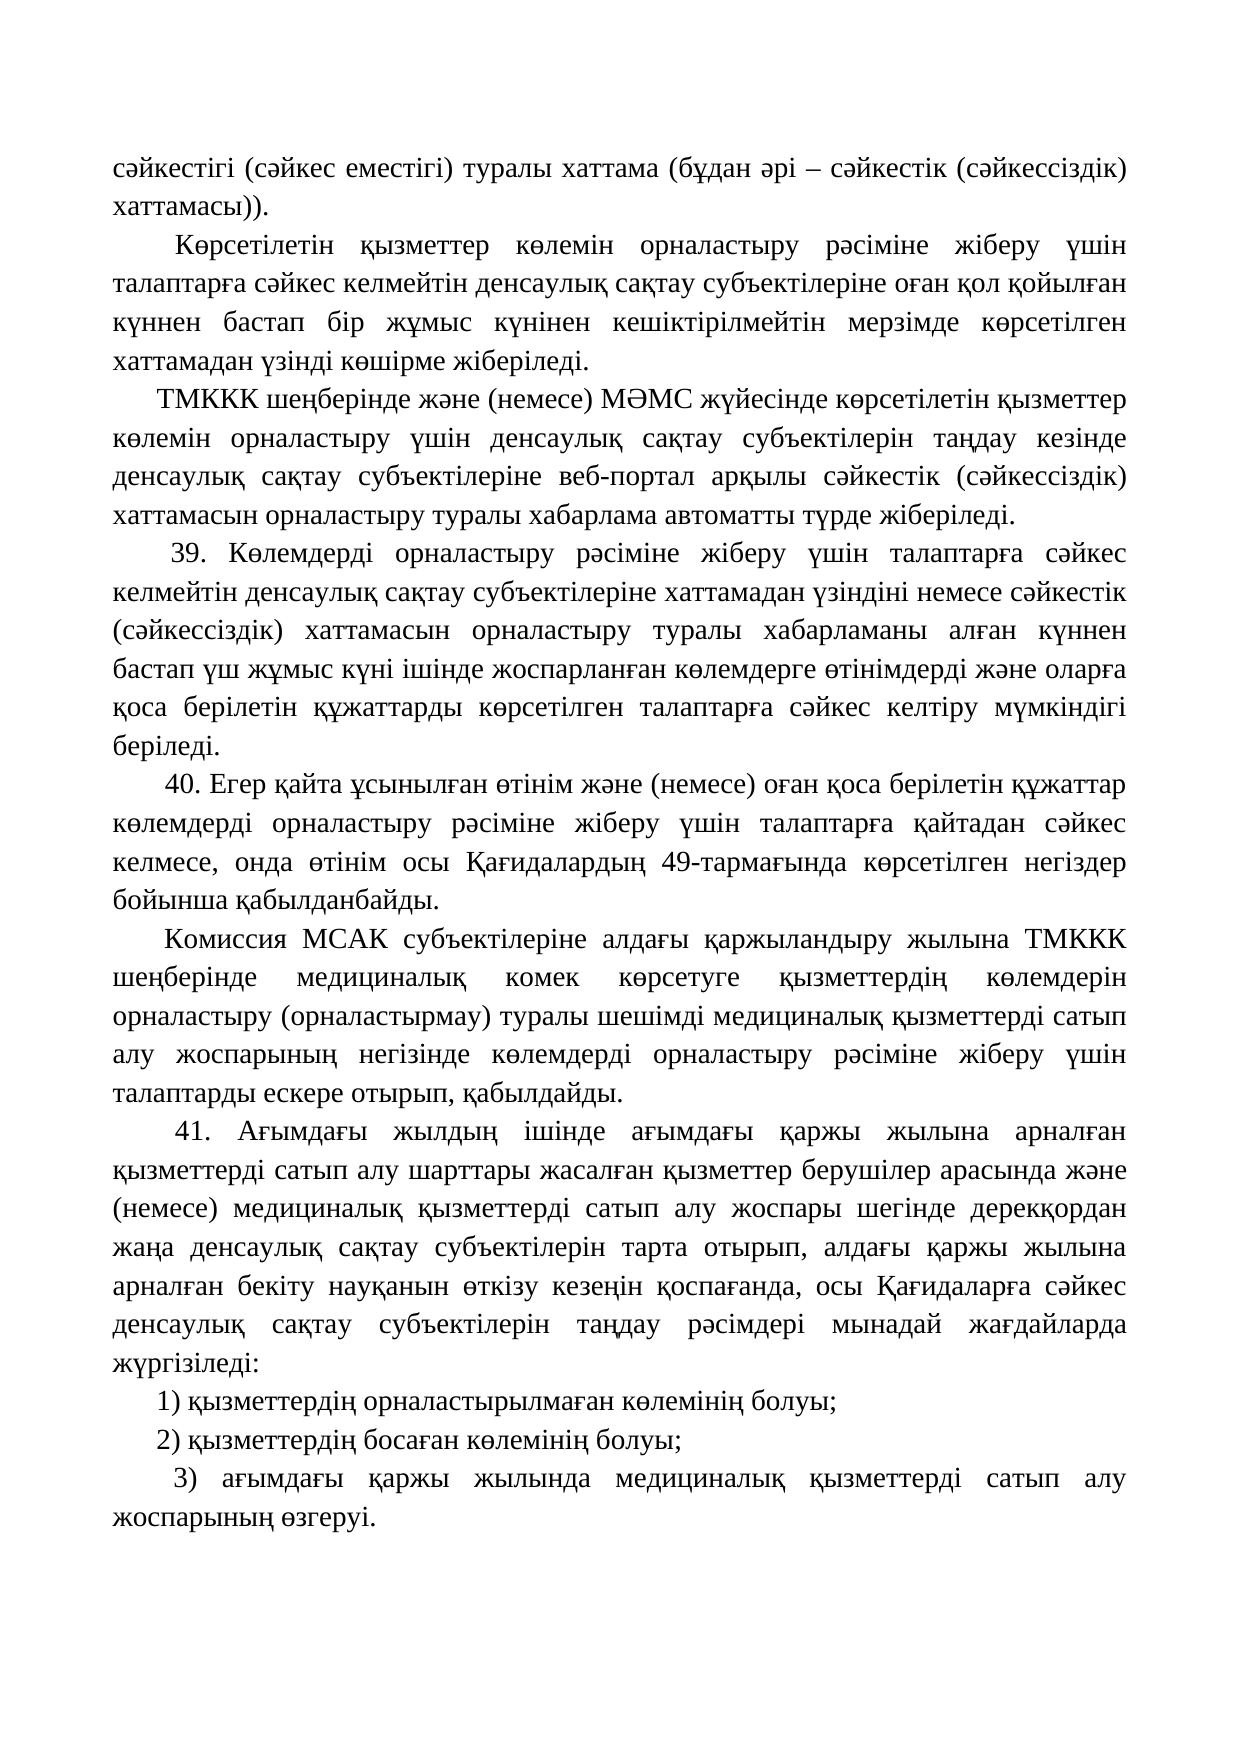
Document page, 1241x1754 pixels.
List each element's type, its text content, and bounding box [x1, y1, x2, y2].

text 40. Егер қайта ұсынылған өтінім және (немесе) оған қоса берілетін құжаттар көлемдерді орналастыру рәсіміне жіберу үшін талаптарға қайтадан сәйкес келмесе, онда өтінім осы Қағидалардың 49-тармағында көрсетілген негіздер бойынша қабылданбайды. [112, 767, 1128, 916]
text 1) қызметтердің орналастырылмаған көлемінің болуы; [112, 1383, 1128, 1417]
text 2) қызметтердің босаған көлемінің болуы; [112, 1422, 1128, 1455]
text 39. Көлемдерді орналастыру рәсіміне жіберу үшін талаптарға сәйкес келмейтін денсаулық сақтау субъектілеріне хаттамадан үзіндіні немесе сәйкестік (сәйкессіздік) хаттамасын орналастыру туралы хабарламаны алған күннен бастап үш жұмыс күні ішінде жоспарланған көлемдерге өтінімдерді және оларға қоса берілетін құжаттарды көрсетілген талаптарға сәйкес келтіру мүмкіндігі беріледі. [112, 535, 1128, 762]
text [112, 150, 1128, 222]
text Комиссия МСАК субъектілеріне алдағы қаржыландыру жылына ТМККК шеңберінде медициналық комек көрсетуге қызметтердің көлемдерін орналастыру (орналастырмау) туралы шешімді медициналық қызметтерді сатып алу жоспарының негізінде көлемдерді орналастыру рәсіміне жіберу үшін талаптарды ескере отырып, қабылдайды. [112, 921, 1128, 1108]
text 41. Ағымдағы жылдың ішінде ағымдағы қаржы жылына арналған қызметтерді сатып алу шарттары жасалған қызметтер берушілер арасында және (немесе) медициналық қызметтерді сатып алу жоспары шегінде дерекқордан жаңа денсаулық сақтау субъектілерін тарта отырып, алдағы қаржы жылына арналған бекіту науқанын өткізу кезеңін қоспағанда, осы Қағидаларға сәйкес денсаулық сақтау субъектілерін таңдау рәсімдері мынадай жағдайларда жүргізіледі: [112, 1113, 1128, 1378]
text ТМККК шеңберінде және (немесе) МӘМС жүйесінде көрсетілетін қызметтер көлемін орналастыру үшін денсаулық сақтау субъектілерін таңдау кезінде денсаулық сақтау субъектілеріне веб-портал арқылы сәйкестік (сәйкессіздік) хаттамасын орналастыру туралы хабарлама автоматты түрде жіберіледі. [112, 381, 1128, 530]
text Көрсетілетін қызметтер көлемін орналастыру рәсіміне жіберу үшін талаптарға сәйкес келмейтін денсаулық сақтау субъектілеріне оған қол қойылған күннен бастап бір жұмыс күнінен кешіктірілмейтін мерзімде көрсетілген хаттамадан үзінді көшірме жіберіледі. [112, 227, 1128, 376]
text 3) ағымдағы қаржы жылында медициналық қызметтерді сатып алу жоспарының өзгеруі. [112, 1460, 1128, 1532]
